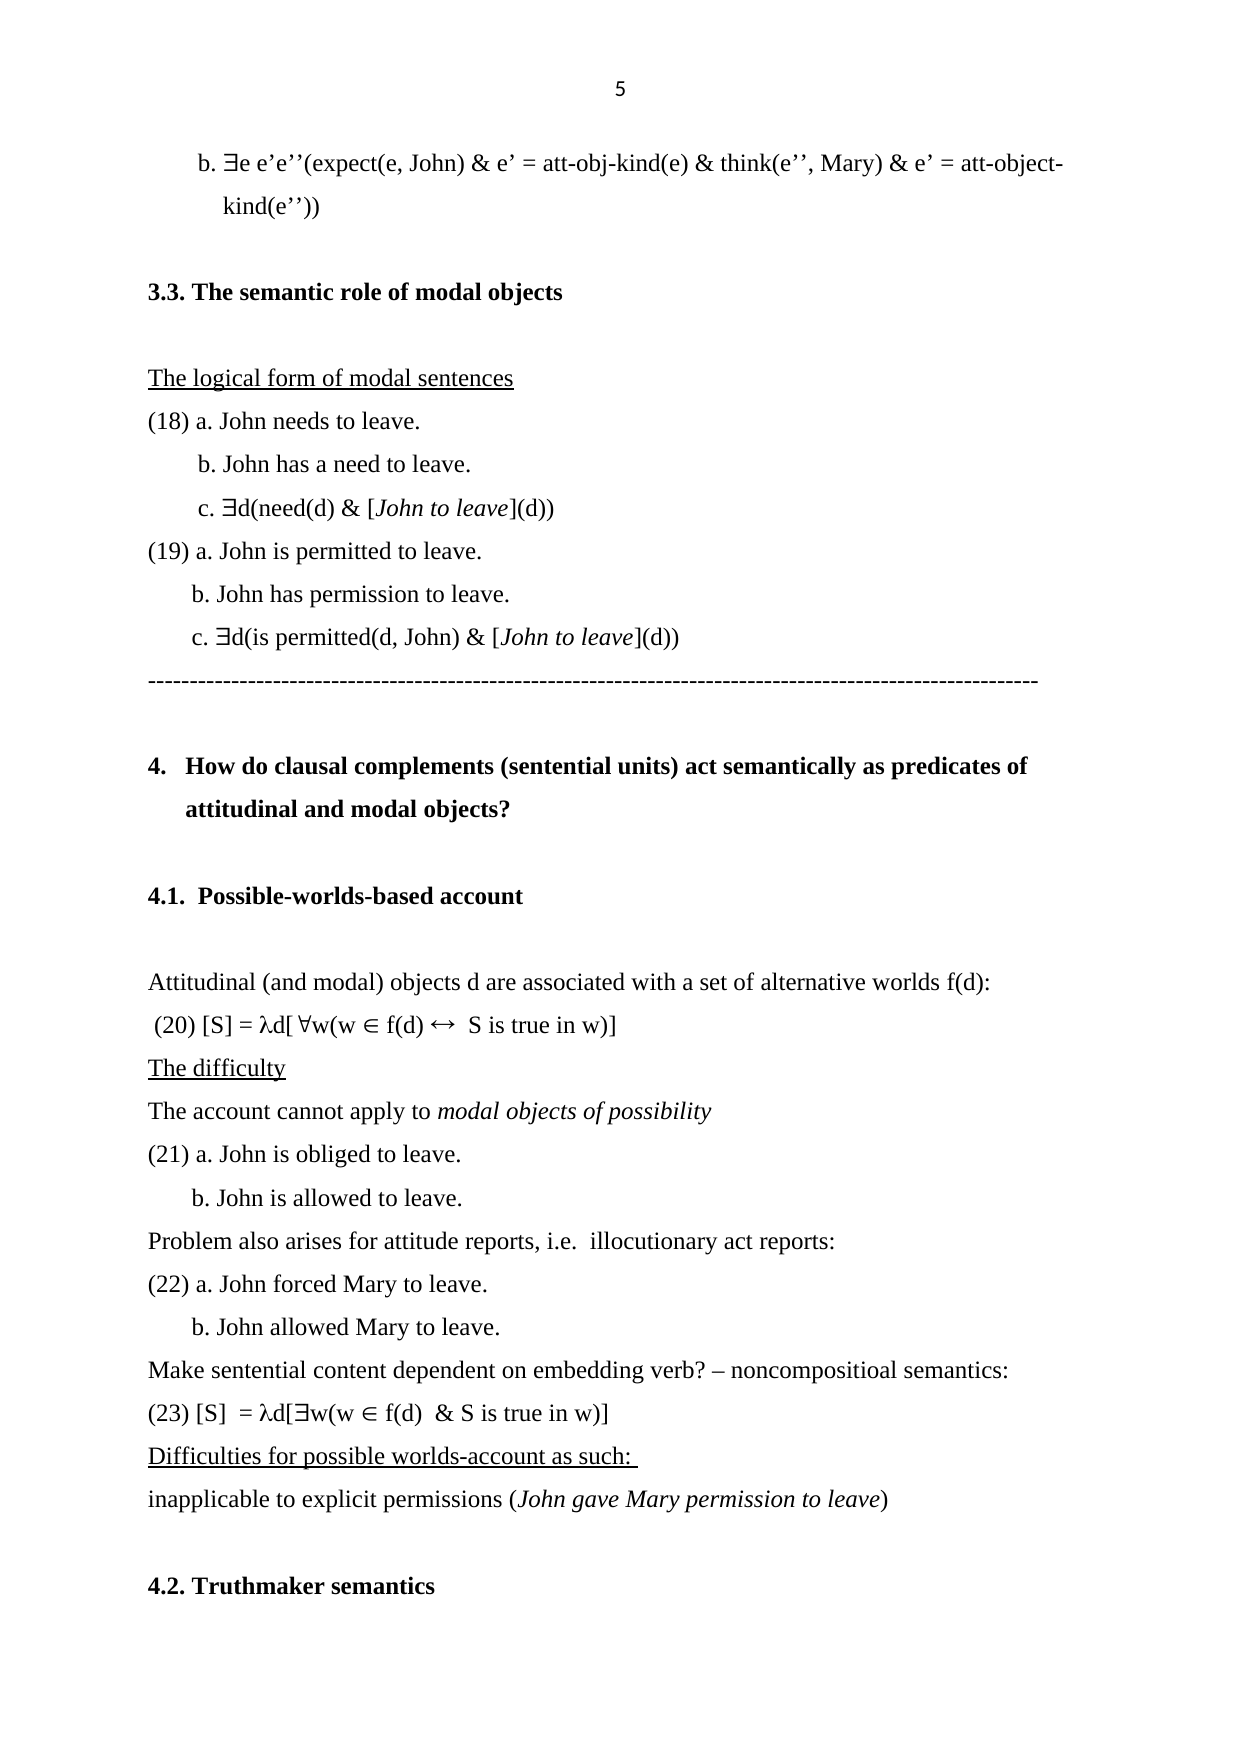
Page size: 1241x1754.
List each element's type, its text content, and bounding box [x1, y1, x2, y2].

text (19) a. John is permitted to leave. [148, 536, 1093, 564]
text (18) a. John needs to leave. [148, 406, 1093, 435]
text 3.3. The semantic role of modal objects [148, 277, 1093, 306]
list Possible-worlds-based account [148, 881, 1093, 909]
text The difficulty [148, 1053, 1093, 1082]
text The logical form of modal sentences [148, 363, 1093, 392]
text b. e e’e’’(expect(e, John) & e’ = att-obj-kind(e) & think(e’’, Mary) & e’ = att-object- [148, 148, 1093, 176]
text Attitudinal (and modal) objects d are associated with a set of alternative worlds f(d): [148, 967, 1093, 996]
text (22) a. John forced Mary to leave. [148, 1269, 1093, 1298]
text ----------------------------------------------------------------------------------------------------------- [148, 665, 1093, 694]
text b. John allowed Mary to leave. [148, 1312, 1093, 1341]
text b. John is allowed to leave. [148, 1183, 1093, 1211]
text c. d(is permitted(d, John) & [John to leave](d)) [148, 622, 1093, 651]
text inapplicable to explicit permissions (John gave Mary permission to leave) [148, 1484, 1093, 1513]
list Truthmaker semantics [148, 1571, 1093, 1599]
text (20) [S] = d[w(w f(d) S is true in w)] [148, 1010, 1093, 1039]
text kind(e’’)) [148, 191, 1093, 219]
text Make sentential content dependent on embedding verb? – noncompositioal semantics: [148, 1355, 1093, 1384]
text b. John has a need to leave. [148, 449, 1093, 478]
text The account cannot apply to modal objects of possibility [148, 1096, 1093, 1125]
text c. d(need(d) & [John to leave](d)) [148, 493, 1093, 521]
text b. John has permission to leave. [148, 579, 1093, 608]
list How do clausal complements (sentential units) act semantically as predicates of attitudinal and modal objects? [148, 751, 1093, 823]
text (21) a. John is obliged to leave. [148, 1139, 1093, 1168]
text Difficulties for possible worlds-account as such: [148, 1441, 1093, 1470]
text Problem also arises for attitude reports, i.e. illocutionary act reports: [148, 1226, 1093, 1254]
text (23) [S] = d[w(w f(d) & S is true in w)] [148, 1398, 1093, 1427]
